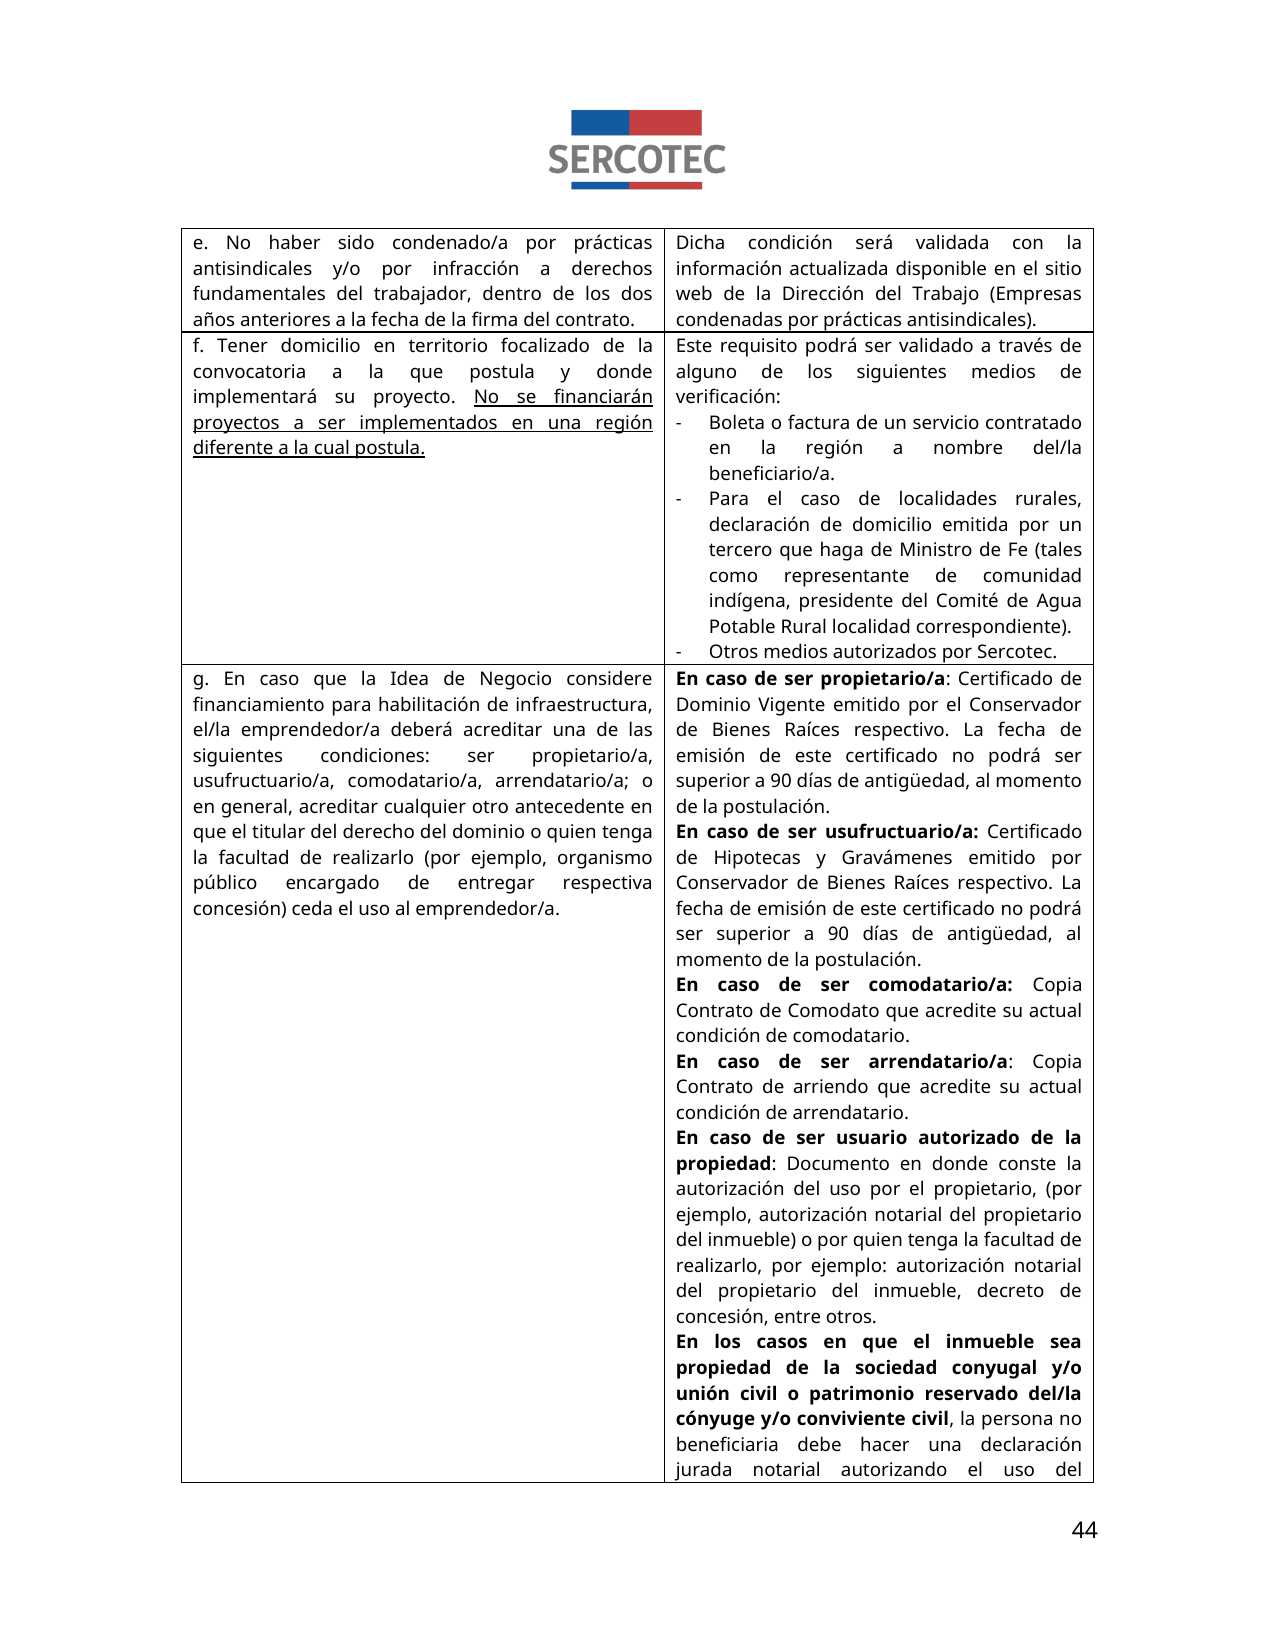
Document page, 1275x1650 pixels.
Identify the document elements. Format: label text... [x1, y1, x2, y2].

table_cell Dicha condición será validada con la información actualizada disponible en el sitio web de la Dirección del Trabajo (Empresas condenadas por prácticas antisindicales). [665, 229, 1093, 331]
picture [541, 105, 734, 197]
table_cell f. Tener domicilio en territorio focalizado de la convocatoria a la que postula y donde implementará su proyecto. No se financiarán proyectos a ser implementados en una región diferente a la cual postula. [182, 333, 664, 664]
table_cell Este requisito podrá ser validado a través de alguno de los siguientes medios de verificación: Boleta o factura de un servicio contratado en la región a nombre del/la beneficiario/a. Para el caso de localidades rurales, declaración de domicilio emitida por un tercero que haga de Ministro de Fe (tales como representante de comunidad indígena, presidente del Comité de Agua Potable Rural localidad correspondiente). Otros medios autorizados por Sercotec. [665, 333, 1093, 664]
table_cell e. No haber sido condenado/a por prácticas antisindicales y/o por infracción a derechos fundamentales del trabajador, dentro de los dos años anteriores a la fecha de la firma del contrato. [182, 229, 664, 331]
